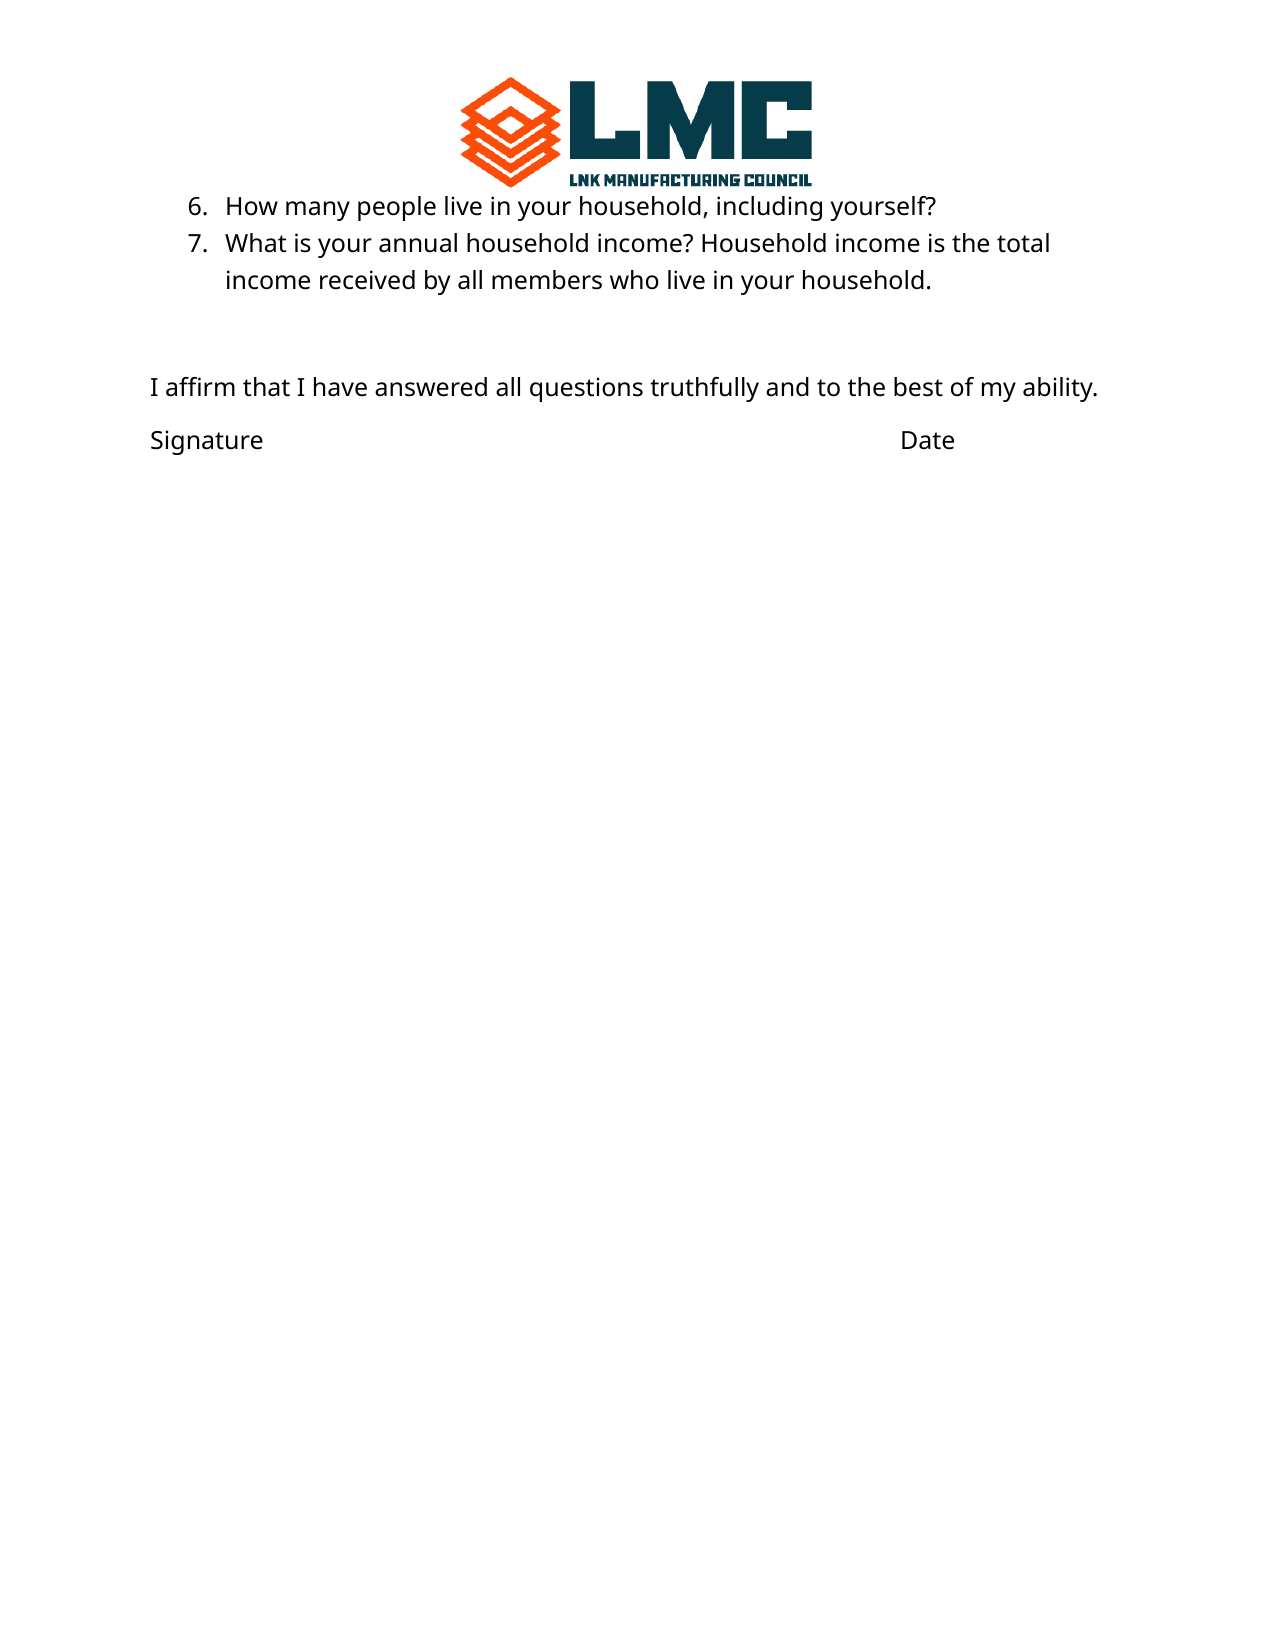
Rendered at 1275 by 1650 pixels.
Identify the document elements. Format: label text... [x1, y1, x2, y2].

list How many people live in your household, including yourself? [187, 189, 1125, 223]
text Signature Date [150, 423, 1125, 457]
picture [457, 75, 818, 189]
list What is your annual household income? Household income is the total income received by all members who live in your household. [187, 226, 1125, 297]
text I affirm that I have answered all questions truthfully and to the best of my ability. [150, 369, 1125, 403]
